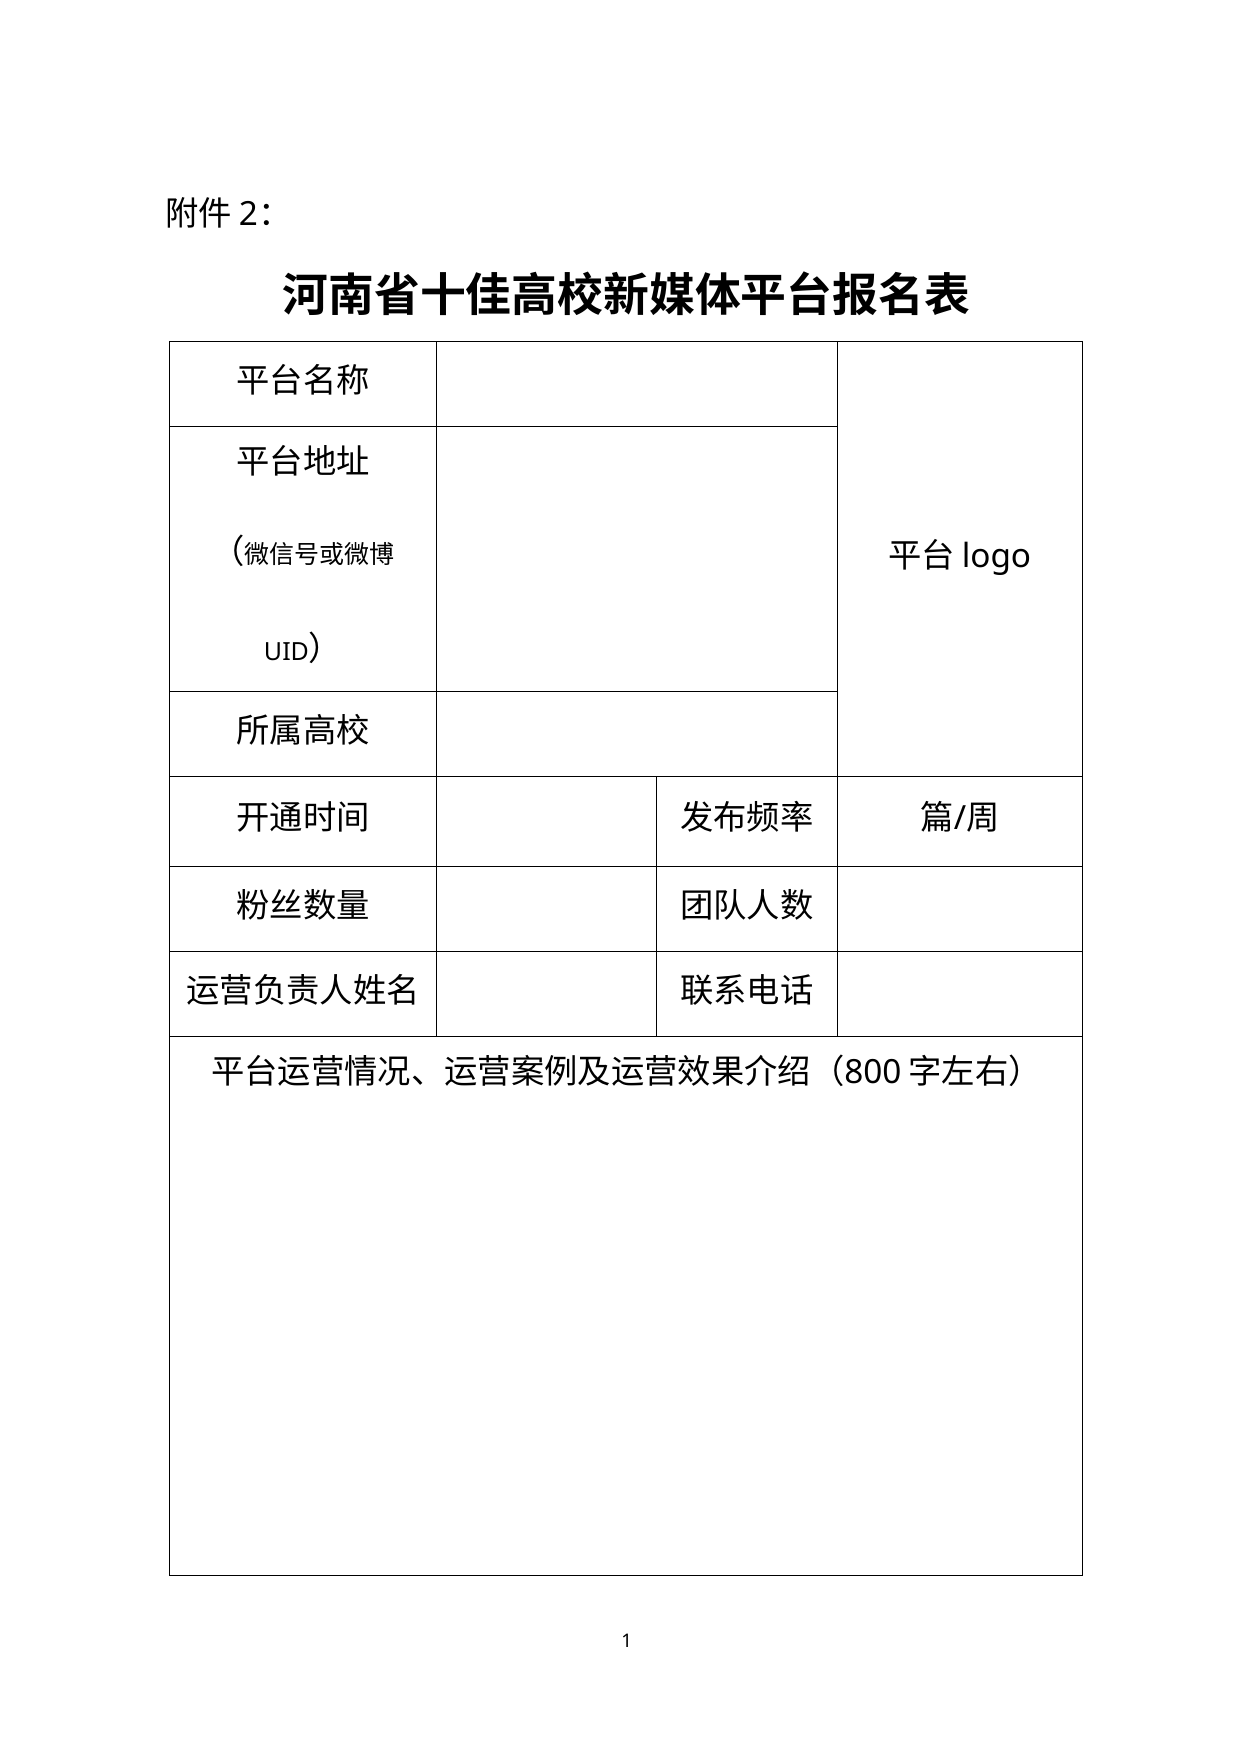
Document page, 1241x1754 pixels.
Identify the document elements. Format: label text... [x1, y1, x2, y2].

table_cell [838, 867, 1082, 951]
table_header [437, 342, 837, 426]
table_cell 开通时间 [170, 777, 436, 866]
table_cell 所属高校 [170, 692, 436, 776]
table_cell [437, 427, 837, 691]
table_cell 发布频率 [657, 777, 837, 866]
table_cell [437, 952, 656, 1036]
table_cell 团队人数 [657, 867, 837, 951]
table_cell 篇/周 [838, 777, 1082, 866]
text 附件2： [165, 178, 1087, 243]
table_cell 联系电话 [657, 952, 837, 1036]
table_cell [437, 867, 656, 951]
table_cell [437, 692, 837, 776]
table_cell 运营负责人姓名 [170, 952, 436, 1036]
table_cell 平台地址 （微信号或微博UID） [170, 427, 436, 691]
text 河南省十佳高校新媒体平台报名表 [165, 243, 1087, 341]
table_header 平台logo [838, 342, 1082, 776]
table_header 平台名称 [170, 342, 436, 426]
table_cell [838, 952, 1082, 1036]
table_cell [170, 1037, 1082, 1575]
table_cell 粉丝数量 [170, 867, 436, 951]
table_cell [437, 777, 656, 866]
